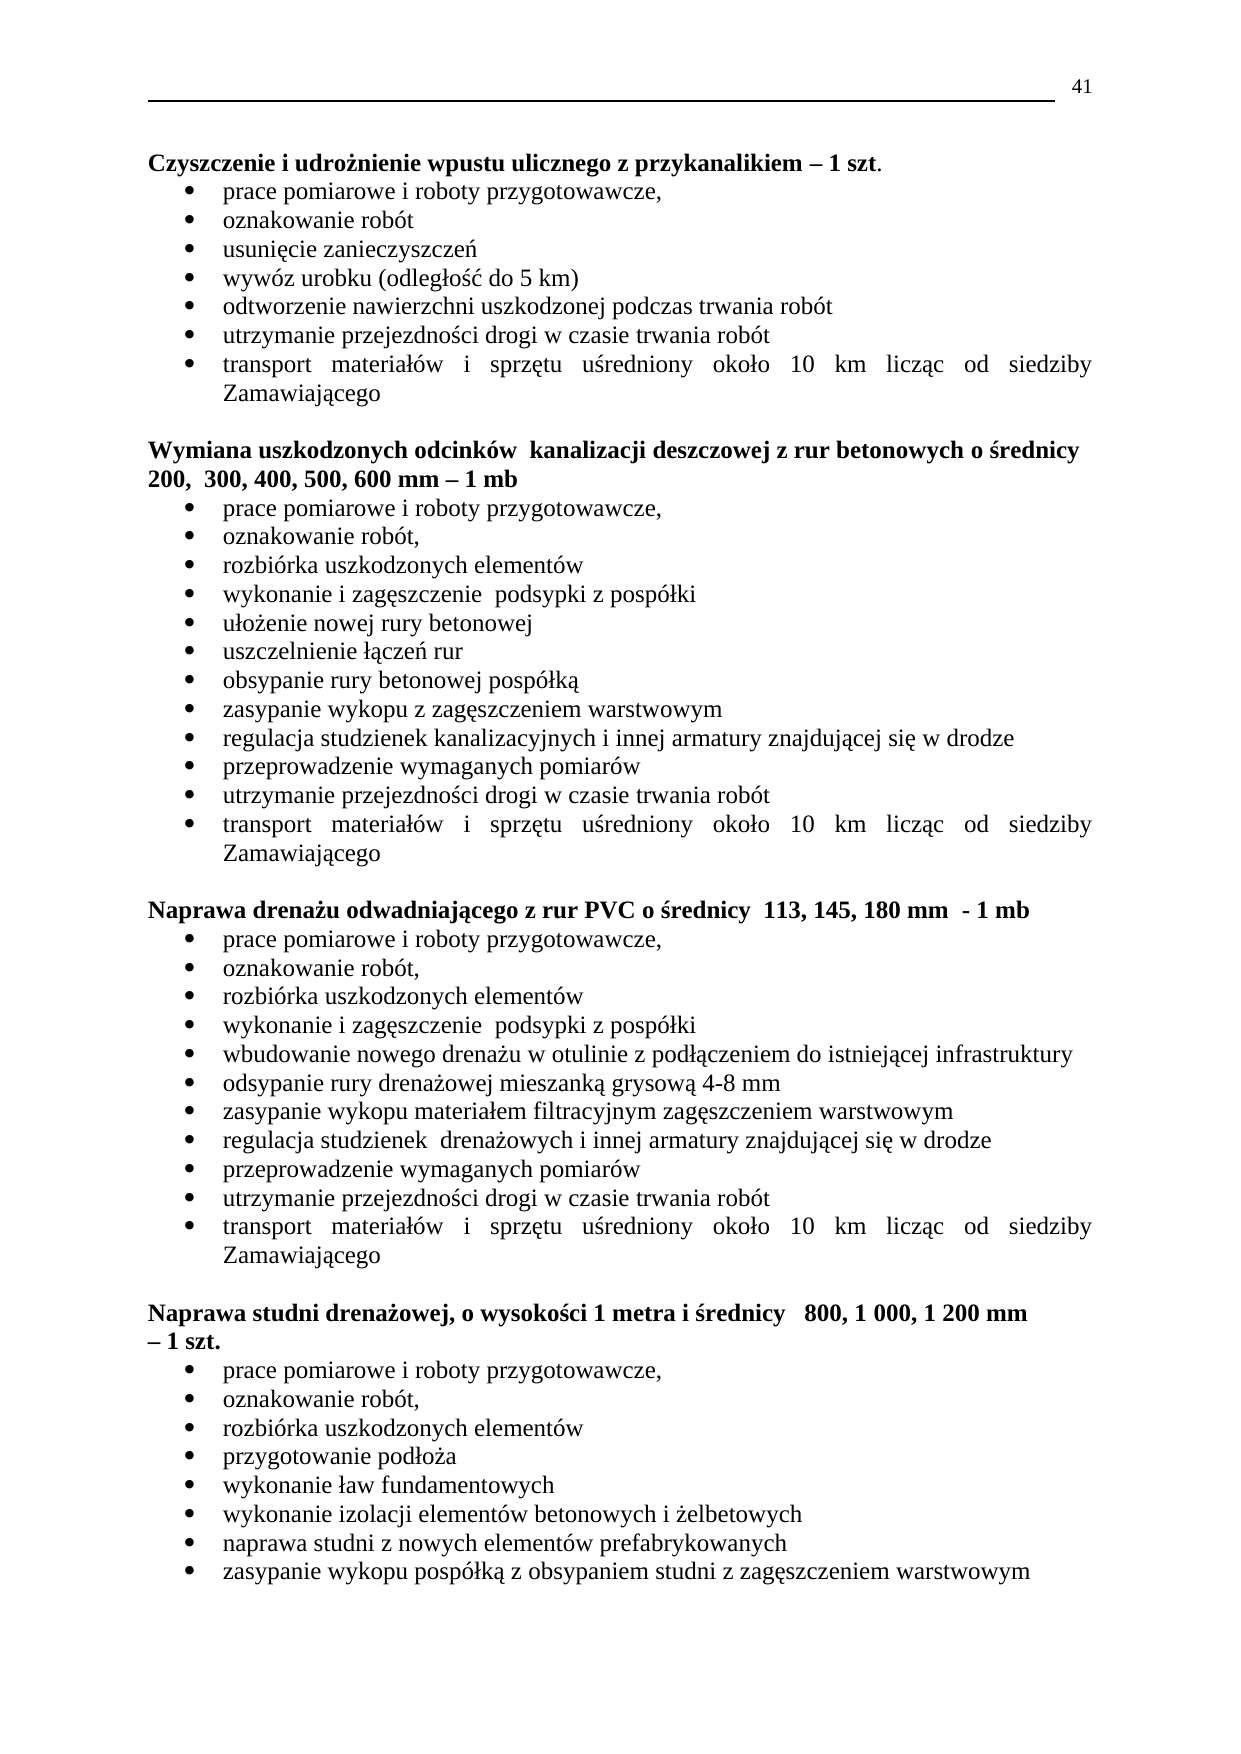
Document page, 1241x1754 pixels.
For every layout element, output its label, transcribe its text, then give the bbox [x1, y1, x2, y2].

list oznakowanie robót [185, 205, 1092, 234]
list wykonanie i zagęszczenie podsypki z pospółki [185, 1010, 1092, 1039]
list transport materiałów i sprzętu uśredniony około licząc od siedziby Zamawiającego [185, 809, 1092, 866]
list transport materiałów i sprzętu uśredniony około licząc od siedziby Zamawiającego [185, 349, 1092, 406]
list wykonanie ław fundamentowych [185, 1470, 1092, 1499]
list utrzymanie przejezdności drogi w czasie trwania robót [185, 780, 1092, 809]
list oznakowanie robót, [185, 521, 1092, 550]
list rozbiórka uszkodzonych elementów [185, 981, 1092, 1010]
list rozbiórka uszkodzonych elementów [185, 550, 1092, 579]
list wykonanie i zagęszczenie podsypki z pospółki [185, 579, 1092, 608]
list utrzymanie przejezdności drogi w czasie trwania robót [185, 1183, 1092, 1211]
list ułożenie nowej rury betonowej [185, 608, 1092, 636]
list przeprowadzenie wymaganych pomiarów [185, 751, 1092, 780]
text Wymiana uszkodzonych odcinków kanalizacji deszczowej z rur betonowych o średnicy 200, 300, 400, 500, – 1 mb [148, 435, 1092, 493]
list zasypanie wykopu z zagęszczeniem warstwowym [185, 694, 1092, 723]
list przygotowanie podłoża [185, 1441, 1092, 1470]
text Naprawa studni drenażowej, o wysokości i średnicy 800, 1 000, [148, 1298, 1092, 1326]
list wywóz urobku (odległość do ) [185, 263, 1092, 291]
list prace pomiarowe i roboty przygotowawcze, [185, 176, 1092, 205]
list prace pomiarowe i roboty przygotowawcze, [185, 924, 1092, 953]
list transport materiałów i sprzętu uśredniony około licząc od siedziby Zamawiającego [185, 1211, 1092, 1269]
list uszczelnienie łączeń rur [185, 636, 1092, 665]
list utrzymanie przejezdności drogi w czasie trwania robót [185, 320, 1092, 349]
list prace pomiarowe i roboty przygotowawcze, [185, 493, 1092, 521]
list oznakowanie robót, [185, 953, 1092, 981]
text – 1 szt. [148, 1326, 1092, 1355]
list naprawa studni z nowych elementów prefabrykowanych [185, 1528, 1092, 1556]
text Naprawa drenażu odwadniającego z rur PVC o średnicy 113, 145, - 1 mb [148, 895, 1092, 924]
list obsypanie rury betonowej pospółką [185, 665, 1092, 694]
list przeprowadzenie wymaganych pomiarów [185, 1154, 1092, 1183]
list zasypanie wykopu pospółką z obsypaniem studni z zagęszczeniem warstwowym [185, 1556, 1092, 1585]
list usunięcie zanieczyszczeń [185, 234, 1092, 263]
list regulacja studzienek kanalizacyjnych i innej armatury znajdującej się w drodze [185, 723, 1092, 751]
list rozbiórka uszkodzonych elementów [185, 1413, 1092, 1441]
list oznakowanie robót, [185, 1384, 1092, 1413]
list zasypanie wykopu materiałem filtracyjnym zagęszczeniem warstwowym [185, 1096, 1092, 1125]
list regulacja studzienek drenażowych i innej armatury znajdującej się w drodze [185, 1125, 1092, 1154]
list prace pomiarowe i roboty przygotowawcze, [185, 1355, 1092, 1384]
list wbudowanie nowego drenażu w otulinie z podłączeniem do istniejącej infrastruktury [185, 1039, 1092, 1068]
list wykonanie izolacji elementów betonowych i żelbetowych [185, 1499, 1092, 1528]
list odtworzenie nawierzchni uszkodzonej podczas trwania robót [185, 291, 1092, 320]
list odsypanie rury drenażowej mieszanką grysową 4- [185, 1068, 1092, 1096]
text Czyszczenie i udrożnienie wpustu ulicznego z przykanalikiem – 1 szt. [148, 148, 1092, 176]
